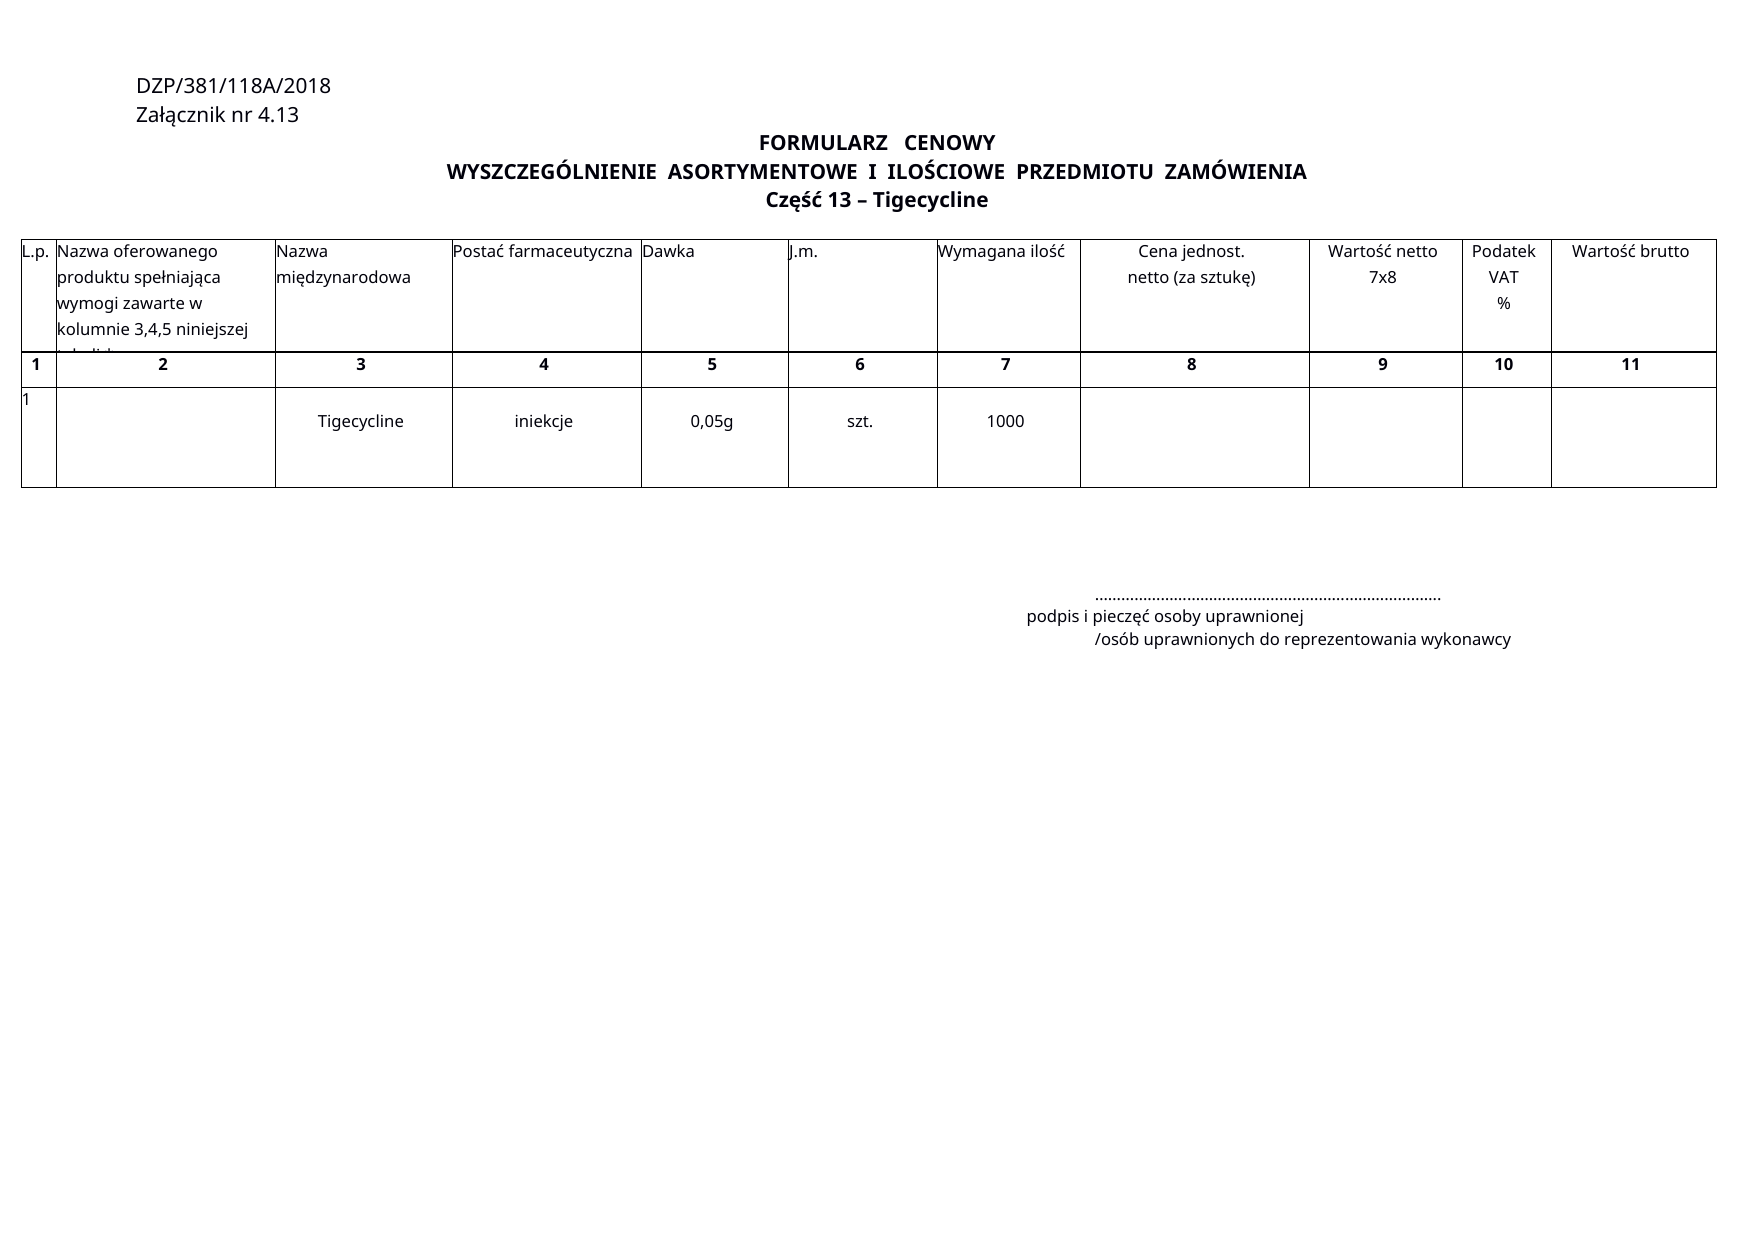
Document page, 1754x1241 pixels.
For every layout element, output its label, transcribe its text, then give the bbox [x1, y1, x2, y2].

table_cell [57, 388, 275, 487]
table_cell 7 [938, 353, 1080, 387]
table_cell [1081, 388, 1309, 487]
table_header Wartość brutto [1552, 240, 1716, 351]
table_header Postać farmaceutyczna [453, 240, 641, 351]
table_cell szt. [789, 388, 937, 487]
table_cell 10 [1463, 353, 1551, 387]
table_cell 1 [22, 353, 56, 387]
text FORMULARZ CENOWY [136, 128, 1618, 157]
table_header Podatek VAT % [1463, 240, 1551, 351]
table_cell Tigecycline [276, 388, 452, 487]
table_cell 2 [57, 353, 275, 387]
table_cell 11 [1552, 353, 1716, 387]
table_header Nazwa międzynarodowa [276, 240, 452, 351]
table_cell 8 [1081, 353, 1309, 387]
table_header J.m. [789, 240, 937, 351]
text WYSZCZEGÓLNIENIE ASORTYMENTOWE I ILOŚCIOWE PRZEDMIOTU ZAMÓWIENIA [136, 157, 1618, 185]
table_header Wymagana ilość [938, 240, 1080, 351]
table_cell [1552, 388, 1716, 487]
table_header L.p. [22, 240, 56, 351]
table_cell 1000 [938, 388, 1080, 487]
table_cell 1 [22, 388, 56, 487]
table_cell 9 [1310, 353, 1462, 387]
table_cell 5 [642, 353, 788, 387]
table_header Nazwa oferowanego produktu spełniająca wymogi zawarte w kolumnie 3,4,5 niniejszej tabeli * [57, 240, 275, 351]
table_cell [1463, 388, 1551, 487]
table_cell [1310, 388, 1462, 487]
table_header Cena jednost. netto (za sztukę) [1081, 240, 1309, 351]
table_cell 6 [789, 353, 937, 387]
table_cell 4 [453, 353, 641, 387]
table_cell 0,05g [642, 388, 788, 487]
text ……………………………………………………………………. [1021, 582, 1618, 605]
text Część 13 – Tigecycline [136, 185, 1618, 214]
text podpis i pieczęć osoby uprawnionej [136, 605, 1618, 627]
table_header Wartość netto 7x8 [1310, 240, 1462, 351]
table_cell 3 [276, 353, 452, 387]
table_header Dawka [642, 240, 788, 351]
text DZP/381/118A/2018 [136, 72, 1618, 100]
text /osób uprawnionych do reprezentowania wykonawcy [1021, 627, 1618, 650]
table_cell iniekcje [453, 388, 641, 487]
text Załącznik nr 4.13 [136, 100, 1618, 128]
